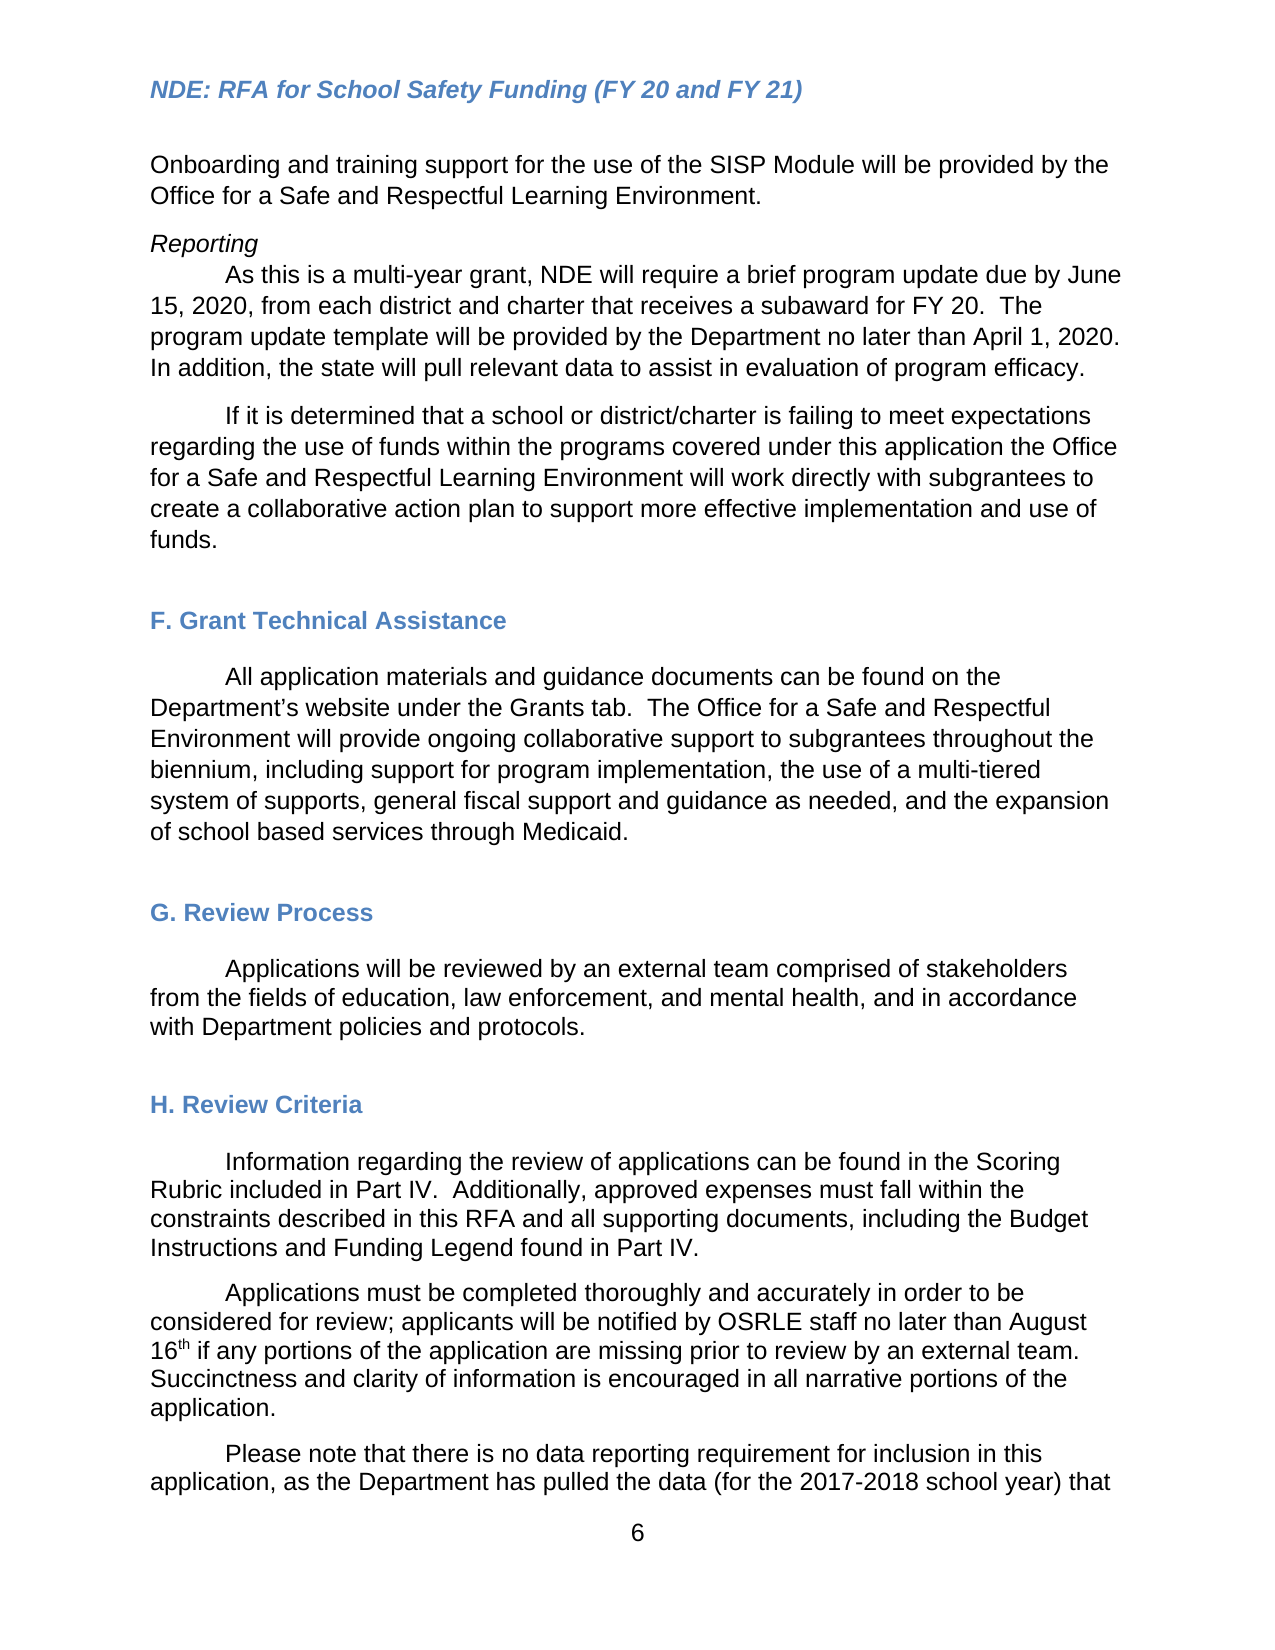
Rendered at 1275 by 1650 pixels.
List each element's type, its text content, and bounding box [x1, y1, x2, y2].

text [150, 150, 1125, 210]
text As this is a multi-year grant, NDE will require a brief program update due by June 15, 2020, from each district and charter that receives a subaward for FY 20. The program update template will be provided by the Department no later than April 1, 2020. In addition, the state will pull relevant data to assist in evaluation of program efficacy. [150, 260, 1125, 382]
subtitle Reporting [150, 229, 1125, 257]
subtitle G. Review Process [150, 898, 1125, 927]
subtitle H. Review Criteria [150, 1090, 1125, 1119]
text Applications will be reviewed by an external team comprised of stakeholders from the fields of education, law enforcement, and mental health, and in accordance with Department policies and protocols. [150, 954, 1125, 1040]
text Information regarding the review of applications can be found in the Scoring Rubric included in Part IV. Additionally, approved expenses must fall within the constraints described in this RFA and all supporting documents, including the Budget Instructions and Funding Legend found in Part IV. [150, 1146, 1125, 1261]
text If it is determined that a school or district/charter is failing to meet expectations regarding the use of funds within the programs covered under this application the Office for a Safe and Respectful Learning Environment will work directly with subgrantees to create a collaborative action plan to support more effective implementation and use of funds. [150, 401, 1125, 553]
text All application materials and guidance documents can be found on the Department’s website under the Grants tab. The Office for a Safe and Respectful Environment will provide ongoing collaborative support to subgrantees throughout the biennium, including support for program implementation, the use of a multi-tiered system of supports, general fiscal support and guidance as needed, and the expansion of school based services through Medicaid. [150, 662, 1125, 846]
subtitle F. Grant Technical Assistance [150, 606, 1125, 634]
text Applications must be completed thoroughly and accurately in order to be considered for review; applicants will be notified by OSRLE staff no later than August 16th if any portions of the application are missing prior to review by an external team. Succinctness and clarity of information is encouraged in all narrative portions of the application. [150, 1278, 1125, 1422]
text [150, 1438, 1125, 1496]
